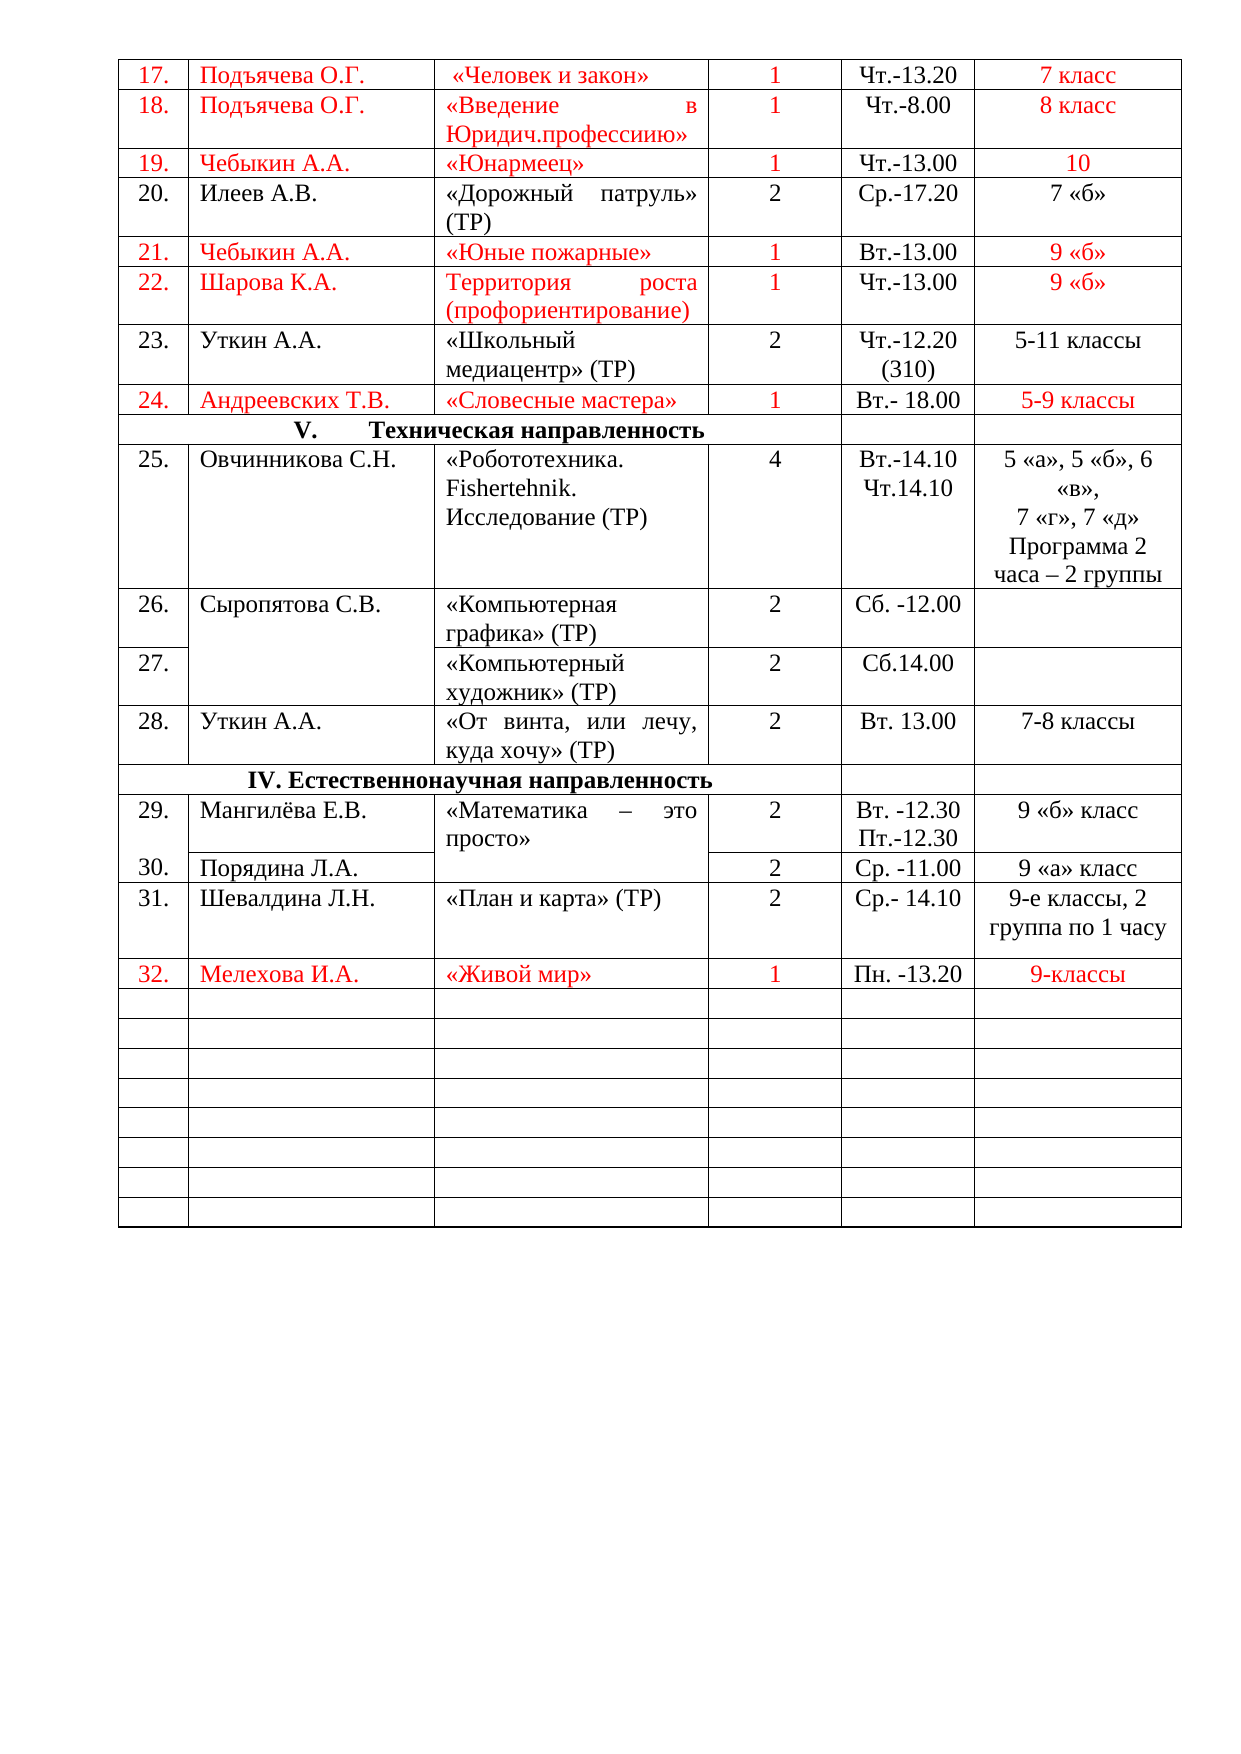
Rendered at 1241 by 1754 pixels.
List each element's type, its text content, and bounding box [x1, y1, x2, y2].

table_cell [975, 415, 1181, 443]
table_cell Мангилёва Е.В. [189, 795, 434, 852]
table_cell Ср.-17.20 [842, 178, 974, 236]
table_cell Подъячева О.Г. [189, 90, 434, 147]
table_cell «Живой мир» [435, 959, 708, 988]
table_cell 5 «а», 5 «б», 6 «в», 7 «г», 7 «д» Программа 2 часа – 2 группы [975, 445, 1181, 588]
table_cell [189, 1049, 434, 1077]
table_cell [975, 1138, 1181, 1167]
table_cell [709, 1108, 841, 1137]
table_cell [975, 1079, 1181, 1107]
table_cell [435, 1019, 708, 1048]
table_cell [842, 1019, 974, 1048]
table_cell [119, 1049, 188, 1077]
table_cell Вт. 13.00 [842, 706, 974, 764]
table_cell 5-11 классы [975, 325, 1181, 384]
table_cell Чт.-13.00 [842, 267, 974, 324]
table_cell Андреевских Т.В. [189, 385, 434, 414]
table_cell [435, 1198, 708, 1226]
table_cell [975, 648, 1181, 705]
table_cell 2 [709, 325, 841, 384]
table_cell Вт.- 18.00 [842, 385, 974, 414]
table_cell 7 «б» [975, 178, 1181, 236]
table_cell 9 «б» [975, 267, 1181, 324]
table_cell «Компьютерный художник» (ТР) [435, 648, 708, 705]
table_cell «Школьный медиацентр» (ТР) [435, 325, 708, 384]
table_cell 9 «а» класс [975, 853, 1181, 882]
table_cell [189, 1019, 434, 1048]
table_cell [975, 1108, 1181, 1137]
table_cell [119, 1019, 188, 1048]
table_cell Шарова К.А. [189, 267, 434, 324]
table_cell [435, 1108, 708, 1137]
table_cell 27. [119, 648, 188, 705]
table_cell Порядина Л.А. [189, 853, 434, 882]
table_cell [119, 1168, 188, 1197]
table_cell «Компьютерная графика» (ТР) [435, 589, 708, 647]
table_cell [842, 1198, 974, 1226]
table_cell 7-8 классы [975, 706, 1181, 764]
table_cell 9 «б» [975, 237, 1181, 266]
table_cell [975, 989, 1181, 1018]
table_cell Сб. -12.00 [842, 589, 974, 647]
table_cell Территория роста (профориентирование) [435, 267, 708, 324]
table_cell 17. [119, 60, 188, 89]
table_cell [189, 989, 434, 1018]
table_cell 1 [709, 959, 841, 988]
table_cell [842, 1138, 974, 1167]
table_cell [842, 1049, 974, 1077]
table_cell 25. [119, 445, 188, 588]
table_cell 31. [119, 883, 188, 958]
table_cell Сыропятова С.В. [189, 589, 434, 705]
table_cell «Математика – это просто» [435, 795, 708, 882]
table_cell [975, 589, 1181, 647]
table_cell Вт.-14.10 Чт.14.10 [842, 445, 974, 588]
table_cell 23. [119, 325, 188, 384]
table_cell [435, 1079, 708, 1107]
table_cell Ср. -11.00 [842, 853, 974, 882]
table_cell 2 [709, 648, 841, 705]
table_cell Вт.-13.00 [842, 237, 974, 266]
table_cell 1 [709, 90, 841, 147]
table_cell 1 [709, 149, 841, 177]
table_cell 24. [119, 385, 188, 414]
table_cell Чт.-13.20 [842, 60, 974, 89]
table_cell [842, 765, 974, 794]
table_cell 28. [119, 706, 188, 764]
table_cell [709, 989, 841, 1018]
table_cell Чебыкин А.А. [189, 237, 434, 266]
table_cell [709, 1019, 841, 1048]
table_cell [189, 1168, 434, 1197]
table_cell Ср.- 14.10 [842, 883, 974, 958]
table_cell Подъячева О.Г. [189, 60, 434, 89]
table_cell 2 [709, 853, 841, 882]
table_cell [975, 1049, 1181, 1077]
table_cell 7 класс [975, 60, 1181, 89]
table_cell [189, 1138, 434, 1167]
table_cell [435, 989, 708, 1018]
table_cell «Юнармеец» [435, 149, 708, 177]
table_cell 32. [119, 959, 188, 988]
table_cell «План и карта» (ТР) [435, 883, 708, 958]
table_cell [435, 1168, 708, 1197]
table_cell [709, 1138, 841, 1167]
table_cell [709, 1079, 841, 1107]
table_cell «Юные пожарные» [435, 237, 708, 266]
table_cell [842, 415, 974, 443]
table_cell Овчинникова С.Н. [189, 445, 434, 588]
table_cell IV. Естественнонаучная направленность [119, 765, 841, 794]
table_cell 9 «б» класс [975, 795, 1181, 852]
table_cell 10 [975, 149, 1181, 177]
table_cell [189, 1198, 434, 1226]
table_cell 29. 30. [119, 795, 188, 882]
table_cell [975, 765, 1181, 794]
table_cell [435, 1049, 708, 1077]
table_cell [189, 1079, 434, 1107]
table_cell [709, 1168, 841, 1197]
table_cell 5-9 классы [975, 385, 1181, 414]
table_cell Мелехова И.А. [189, 959, 434, 988]
table_cell [119, 1198, 188, 1226]
table_cell 1 [709, 385, 841, 414]
table_cell [119, 989, 188, 1018]
table_cell 19. [119, 149, 188, 177]
table_cell Илеев А.В. [189, 178, 434, 236]
table_cell Вт. -12.30 Пт.-12.30 [842, 795, 974, 852]
table_cell 1 [709, 237, 841, 266]
table_cell 8 класс [975, 90, 1181, 147]
table_cell [842, 1079, 974, 1107]
table_cell Пн. -13.20 [842, 959, 974, 988]
table_cell 9-е классы, 2 группа по 1 часу [975, 883, 1181, 958]
table_cell Чебыкин А.А. [189, 149, 434, 177]
table_cell 2 [709, 178, 841, 236]
table_cell 22. [119, 267, 188, 324]
table_cell [709, 1049, 841, 1077]
table_cell Уткин А.А. [189, 706, 434, 764]
table_cell 26. [119, 589, 188, 647]
table_cell 2 [709, 706, 841, 764]
table_cell [842, 1108, 974, 1137]
table_cell Техническая направленность [119, 415, 841, 443]
table_cell [119, 1138, 188, 1167]
table_cell 18. [119, 90, 188, 147]
table_cell «Робототехника. Fishertehnik. Исследование (ТР) [435, 445, 708, 588]
table_cell [842, 989, 974, 1018]
table_cell 21. [119, 237, 188, 266]
table_cell 20. [119, 178, 188, 236]
table_cell 2 [709, 589, 841, 647]
table_cell [709, 1198, 841, 1226]
table_cell Шевалдина Л.Н. [189, 883, 434, 958]
table_cell [189, 1108, 434, 1137]
table_cell Уткин А.А. [189, 325, 434, 384]
table_cell [975, 1198, 1181, 1226]
table_cell 2 [709, 795, 841, 852]
table_cell «От винта, или лечу, куда хочу» (ТР) [435, 706, 708, 764]
table_cell [119, 1108, 188, 1137]
table_cell 1 [709, 60, 841, 89]
table_cell [975, 1168, 1181, 1197]
table_cell [435, 1138, 708, 1167]
table_cell 1 [709, 267, 841, 324]
table_cell «Словесные мастера» [435, 385, 708, 414]
table_cell [842, 1168, 974, 1197]
table_cell 4 [709, 445, 841, 588]
table_cell Чт.-13.00 [842, 149, 974, 177]
table_cell «Дорожный патруль» (ТР) [435, 178, 708, 236]
table_cell «Введение в Юридич.профессиию» [435, 90, 708, 147]
table_cell Чт.-12.20 (310) [842, 325, 974, 384]
table_cell 9-классы [975, 959, 1181, 988]
table_cell Сб.14.00 [842, 648, 974, 705]
table_cell [119, 1079, 188, 1107]
table_cell [975, 1019, 1181, 1048]
table_cell «Человек и закон» [435, 60, 708, 89]
table_cell Чт.-8.00 [842, 90, 974, 147]
table_cell 2 [709, 883, 841, 958]
